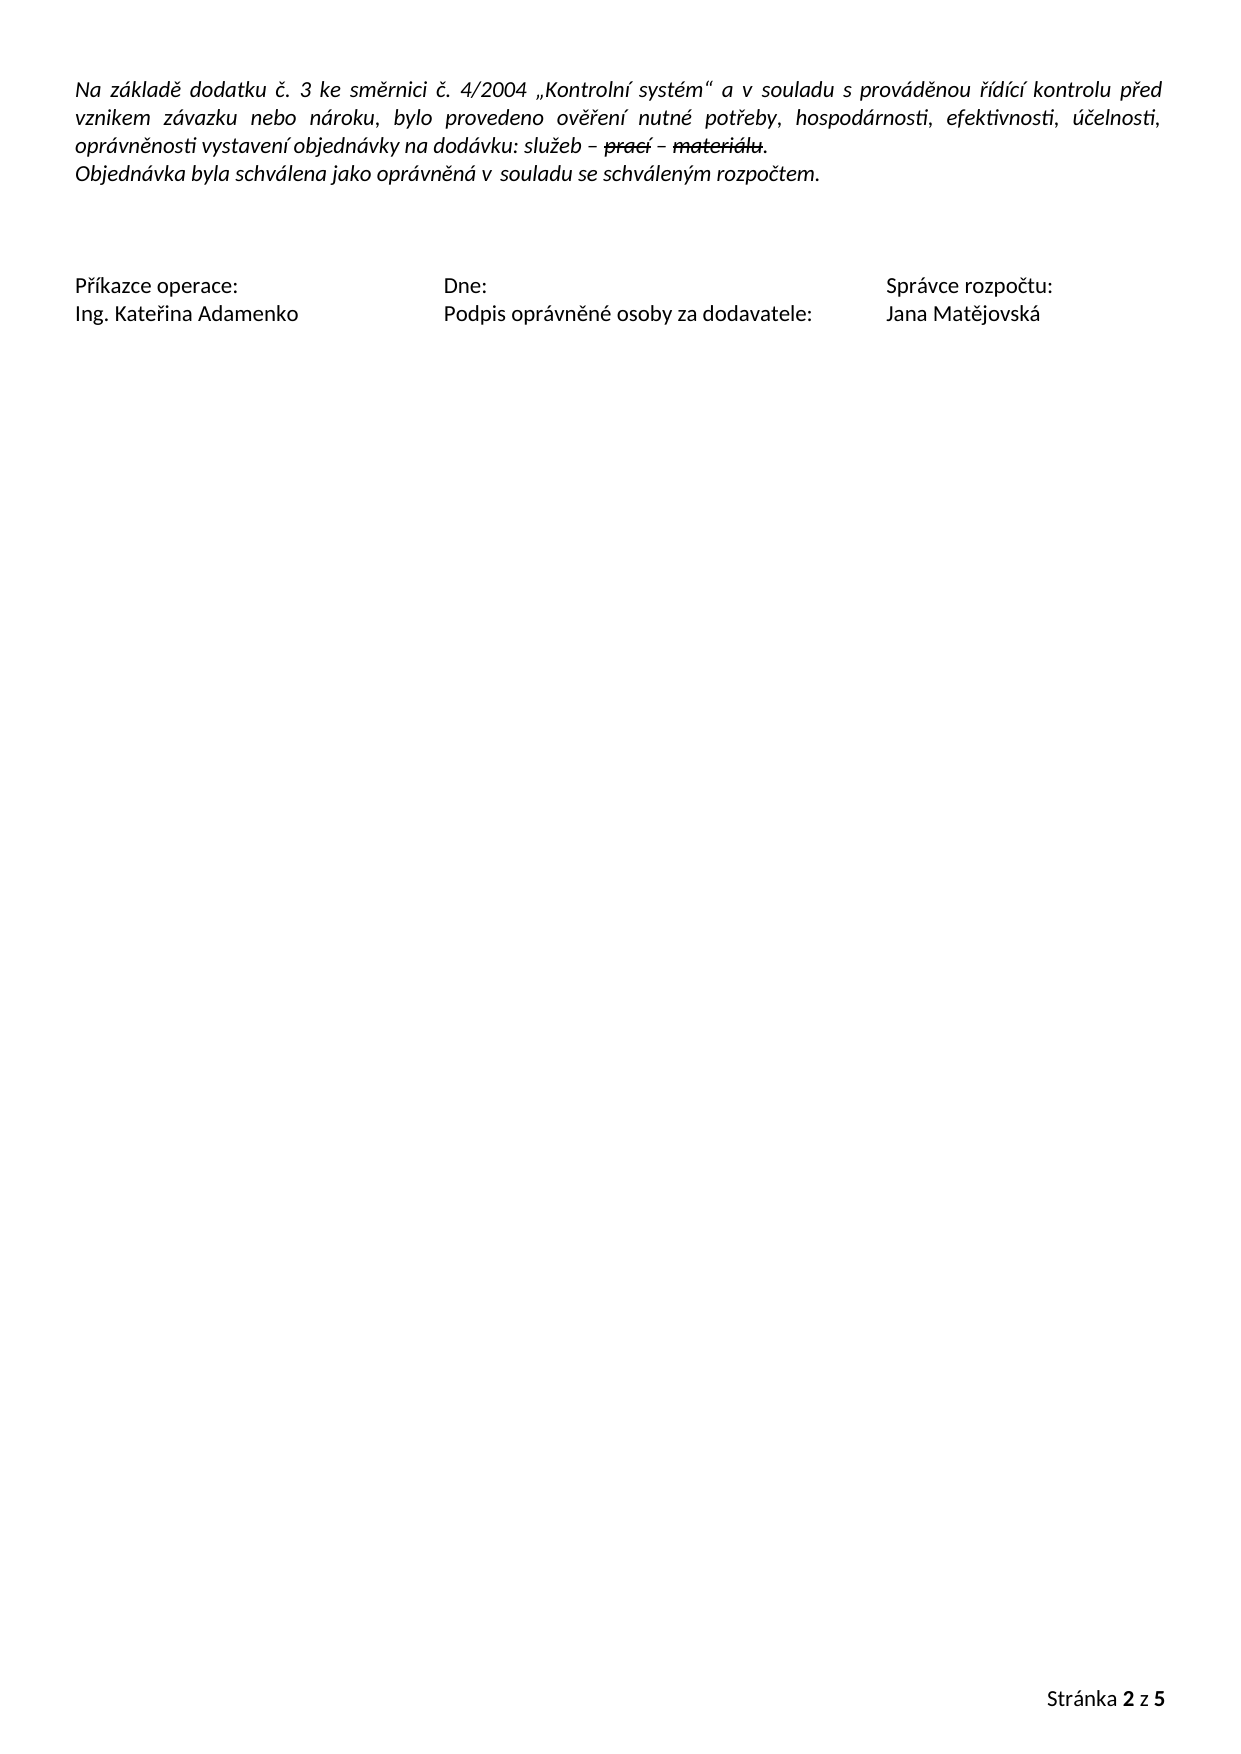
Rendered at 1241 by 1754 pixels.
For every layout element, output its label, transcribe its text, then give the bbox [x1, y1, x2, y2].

text Objednávka byla schválena jako oprávněná v souladu se schváleným rozpočtem. [75, 159, 1165, 187]
text Ing. Kateřina Adamenko Podpis oprávněné osoby za dodavatele: Jana Matějovská [75, 299, 1165, 327]
text Na základě dodatku č. 3 ke směrnici č. 4/2004 „Kontrolní systém“ a v souladu s prováděnou řídící kontrolu před vznikem závazku nebo nároku, bylo provedeno ověření nutné potřeby, hospodárnosti, efektivnosti, účelnosti, oprávněnosti vystavení objednávky na dodávku: služeb – prací – materiálu. [75, 75, 1165, 159]
text Příkazce operace: Dne: Správce rozpočtu: [75, 271, 1165, 299]
